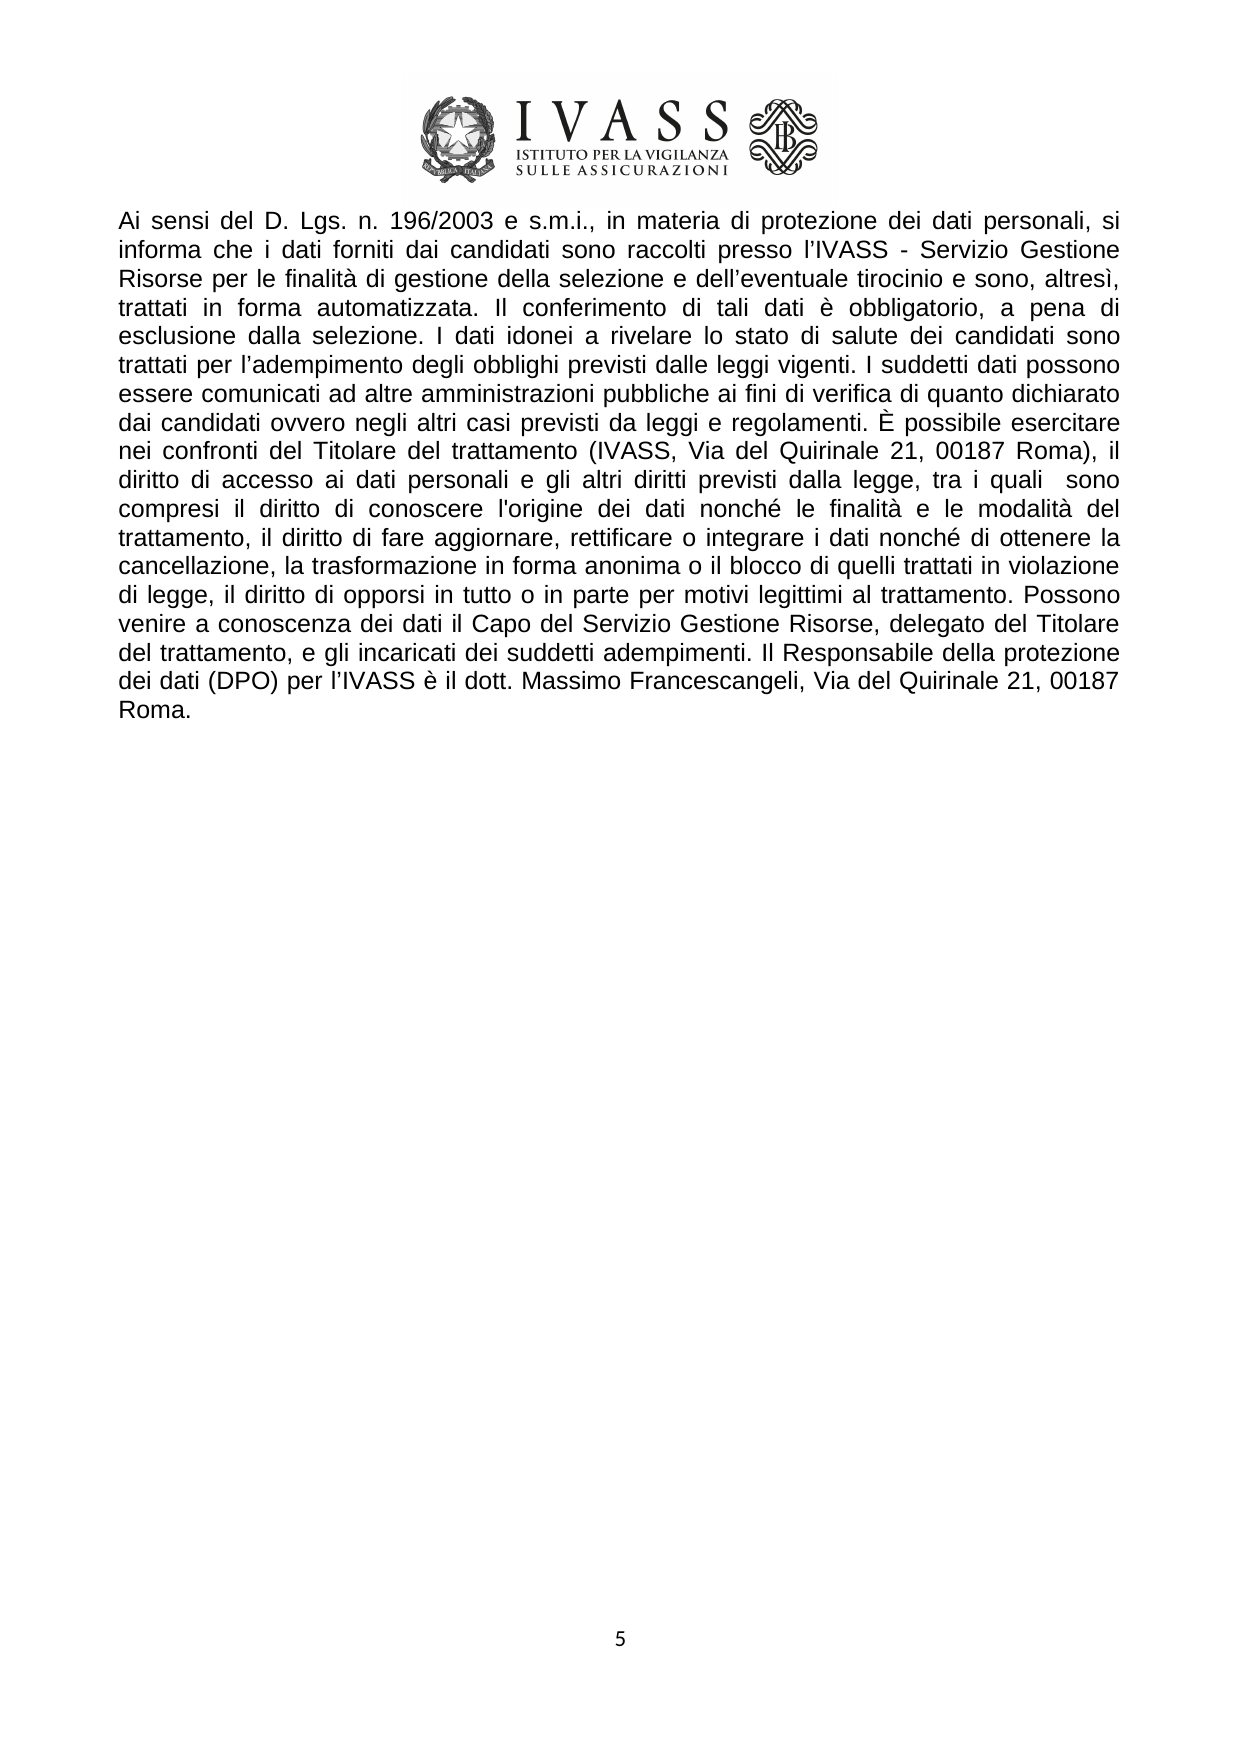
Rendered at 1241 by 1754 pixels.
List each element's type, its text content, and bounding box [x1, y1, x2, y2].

text Ai sensi del D. Lgs. n. 196/2003 e s.m.i., in materia di protezione dei dati personali, si informa che i dati forniti dai candidati sono raccolti presso l’IVASS - Servizio Gestione Risorse per le finalità di gestione della selezione e dell’eventuale tirocinio e sono, altresì, trattati in forma automatizzata. Il conferimento di tali dati è obbligatorio, a pena di esclusione dalla selezione. I dati idonei a rivelare lo stato di salute dei candidati sono trattati per l’adempimento degli obblighi previsti dalle leggi vigenti. I suddetti dati possono essere comunicati ad altre amministrazioni pubbliche ai fini di verifica di quanto dichiarato dai candidati ovvero negli altri casi previsti da leggi e regolamenti. È possibile esercitare nei confronti del Titolare del trattamento (IVASS, Via del Quirinale 21, 00187 Roma), il diritto di accesso ai dati personali e gli altri diritti previsti dalla legge, tra i quali sono compresi il diritto di conoscere l'origine dei dati nonché le finalità e le modalità del trattamento, il diritto di fare aggiornare, rettificare o integrare i dati nonché di ottenere la cancellazione, la trasformazione in forma anonima o il blocco di quelli trattati in violazione di legge, il diritto di opporsi in tutto o in parte per motivi legittimi al trattamento. Possono venire a conoscenza dei dati il Capo del Servizio Gestione Risorse, delegato del Titolare del trattamento, e gli incaricati dei suddetti adempimenti. Il Responsabile della protezione dei dati (DPO) per l’IVASS è il dott. Massimo Francescangeli, Via del Quirinale 21, 00187 Roma. [118, 206, 1122, 724]
picture [402, 73, 839, 207]
